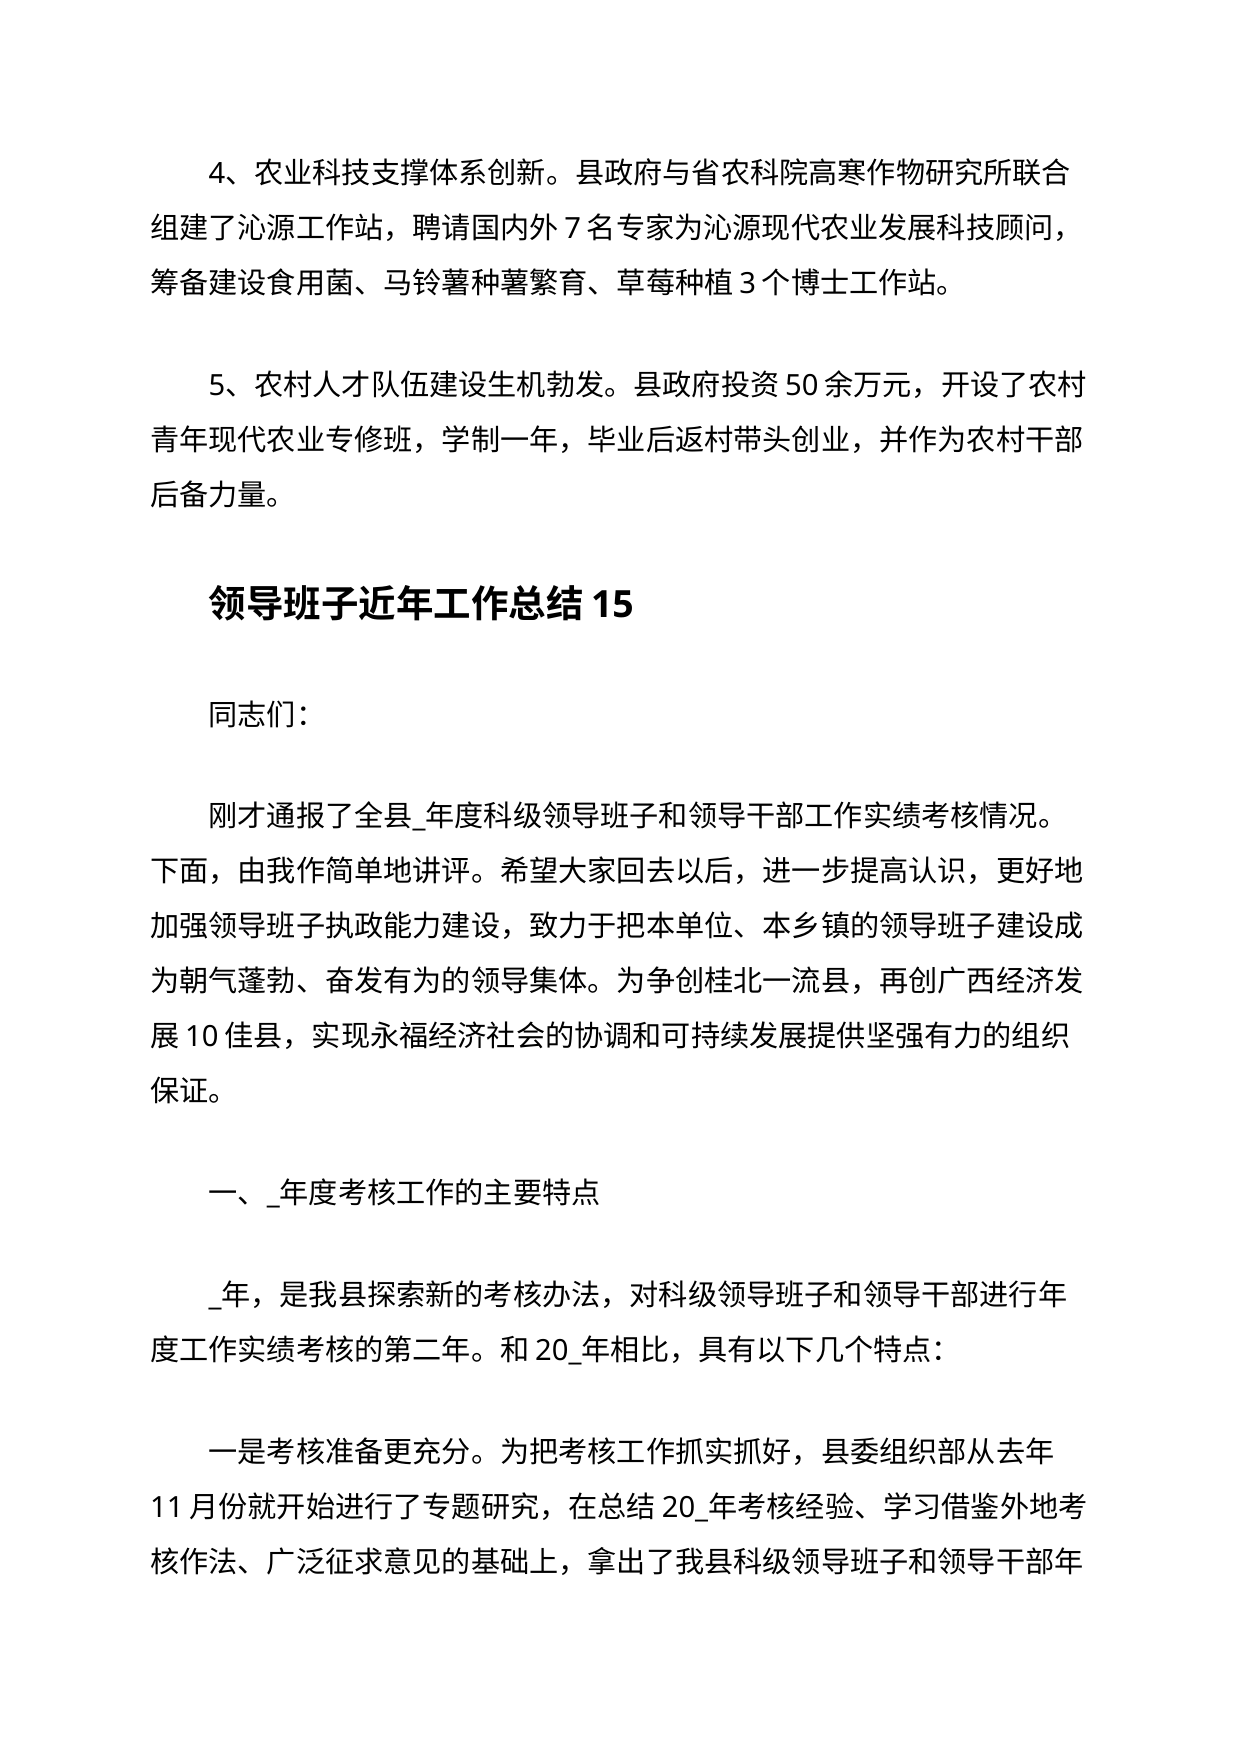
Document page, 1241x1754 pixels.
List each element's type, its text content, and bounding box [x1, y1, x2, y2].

text 5、农村人才队伍建设生机勃发。县政府投资50余万元，开设了农村青年现代农业专修班，学制一年，毕业后返村带头创业，并作为农村干部后备力量。 [150, 362, 1090, 514]
text _年，是我县探索新的考核办法，对科级领导班子和领导干部进行年度工作实绩考核的第二年。和20_年相比，具有以下几个特点： [150, 1271, 1090, 1369]
text 4、农业科技支撑体系创新。县政府与省农科院高寒作物研究所联合组建了沁源工作站，聘请国内外7名专家为沁源现代农业发展科技顾问，筹备建设食用菌、马铃薯种薯繁育、草莓种植3个博士工作站。 [150, 150, 1090, 302]
text 刚才通报了全县_年度科级领导班子和领导干部工作实绩考核情况。下面，由我作简单地讲评。希望大家回去以后，进一步提高认识，更好地加强领导班子执政能力建设，致力于把本单位、本乡镇的领导班子建设成为朝气蓬勃、奋发有为的领导集体。为争创桂北一流县，再创广西经济发展10佳县，实现永福经济社会的协调和可持续发展提供坚强有力的组织保证。 [150, 793, 1090, 1110]
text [150, 1428, 1090, 1581]
text 同志们： [150, 691, 1090, 733]
text 一、_年度考核工作的主要特点 [150, 1169, 1090, 1212]
text 领导班子近年工作总结15 [150, 574, 1090, 628]
